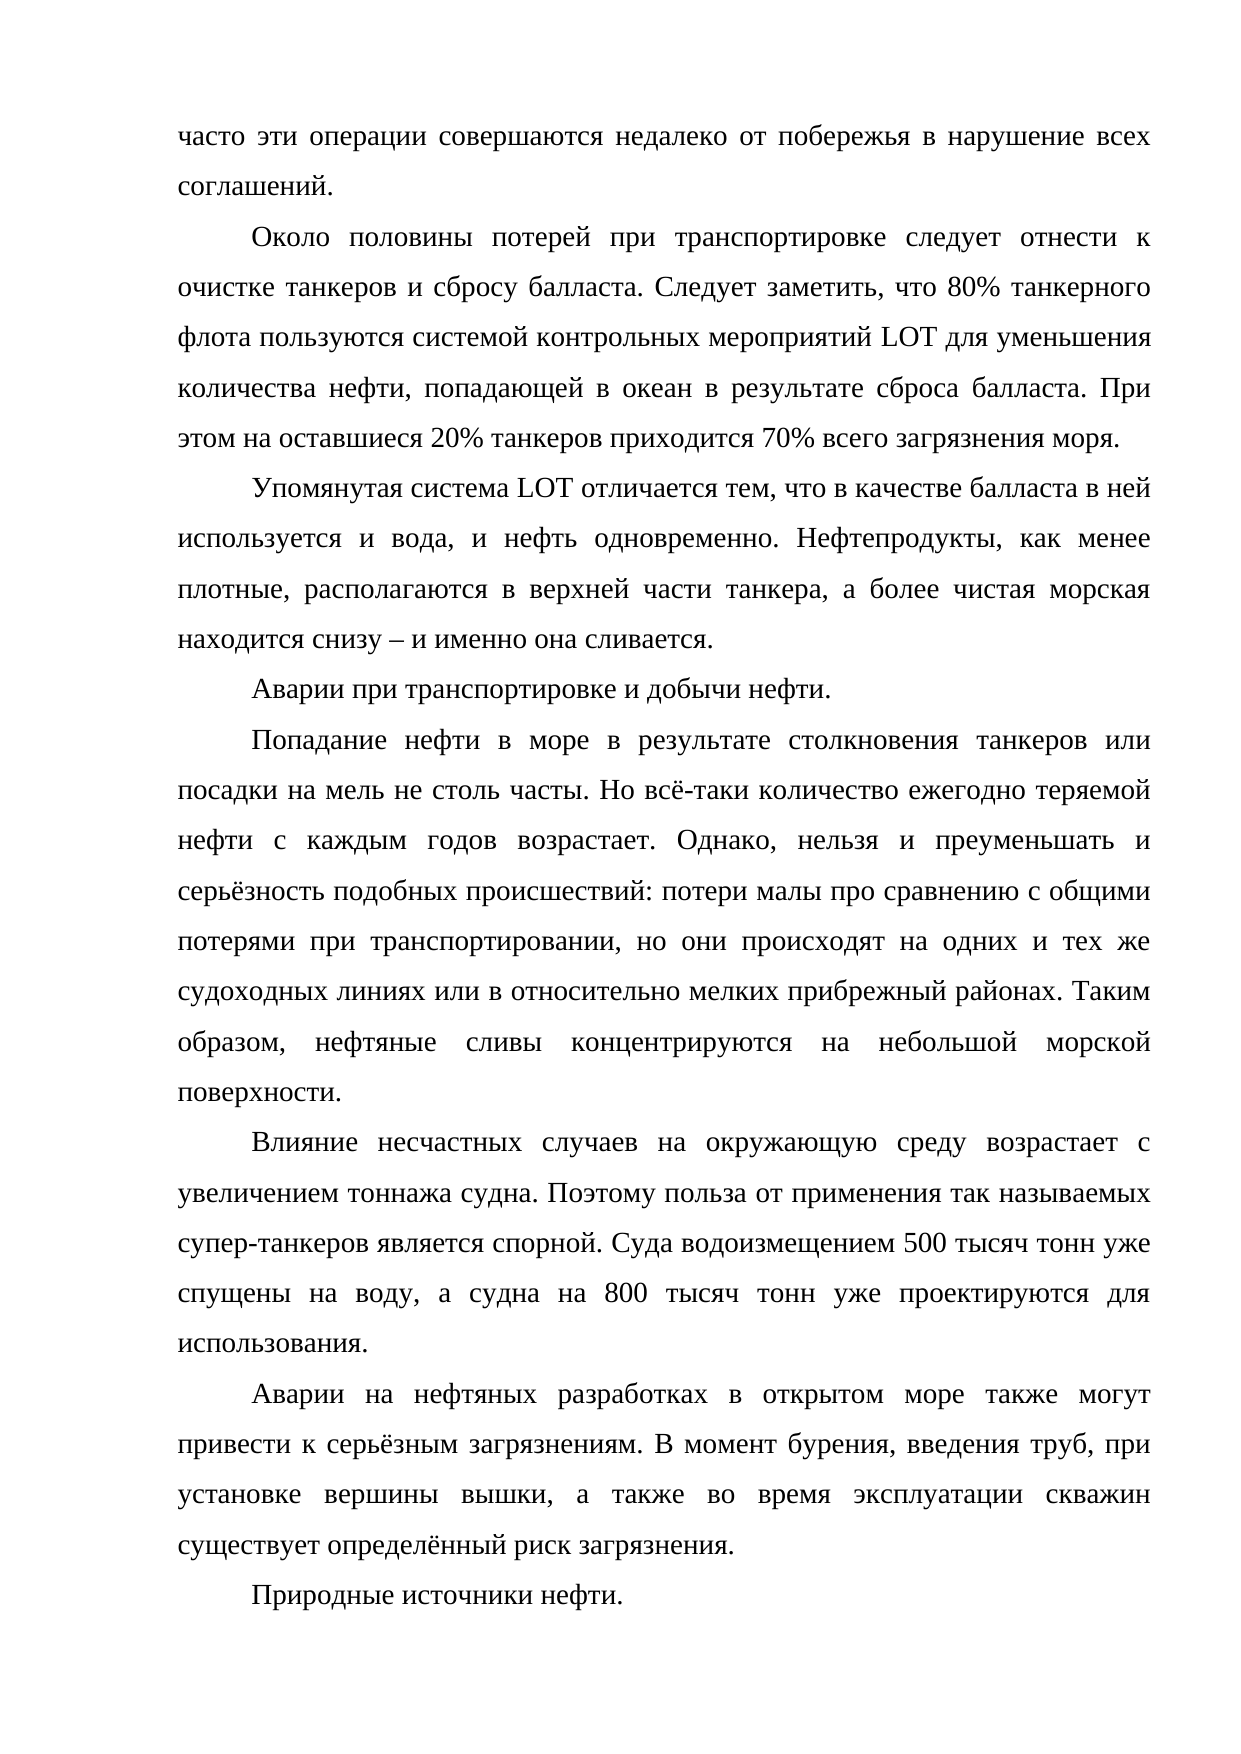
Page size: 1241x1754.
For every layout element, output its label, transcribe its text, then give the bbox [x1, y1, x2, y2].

text Аварии на нефтяных разработках в открытом море также могут привести к серьёзным загрязнениям. В момент бурения, введения труб, при установке вершины вышки, а также во время эксплуатации скважин существует определённый риск загрязнения. [177, 1376, 1152, 1560]
text Природные источники нефти. [177, 1577, 1152, 1611]
text Аварии при транспортировке и добычи нефти. [177, 672, 1152, 705]
text Влияние несчастных случаев на окружающую среду возрастает с увеличением тоннажа судна. Поэтому польза от применения так называемых супер-танкеров является спорной. Суда водоизмещением 500 тысяч тонн уже спущены на воду, а судна на 800 тысяч тонн уже проектируются для использования. [177, 1124, 1152, 1359]
text Упомянутая система LOT отличается тем, что в качестве балласта в ней используется и вода, и нефть одновременно. Нефтепродукты, как менее плотные, располагаются в верхней части танкера, а более чистая морская находится снизу – и именно она сливается. [177, 470, 1152, 655]
text Около половины потерей при транспортировке следует отнести к очистке танкеров и сбросу балласта. Следует заметить, что 80% танкерного флота пользуются системой контрольных мероприятий LOT для уменьшения количества нефти, попадающей в океан в результате сброса балласта. При этом на оставшиеся 20% танкеров приходится 70% всего загрязнения моря. [177, 219, 1152, 453]
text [177, 118, 1152, 202]
text Попадание нефти в море в результате столкновения танкеров или посадки на мель не столь часты. Но всё-таки количество ежегодно теряемой нефти с каждым годов возрастает. Однако, нельзя и преуменьшать и серьёзность подобных происшествий: потери малы про сравнению с общими потерями при транспортировании, но они происходят на одних и тех же судоходных линиях или в относительно мелких прибрежный районах. Таким образом, нефтяные сливы концентрируются на небольшой морской поверхности. [177, 722, 1152, 1108]
